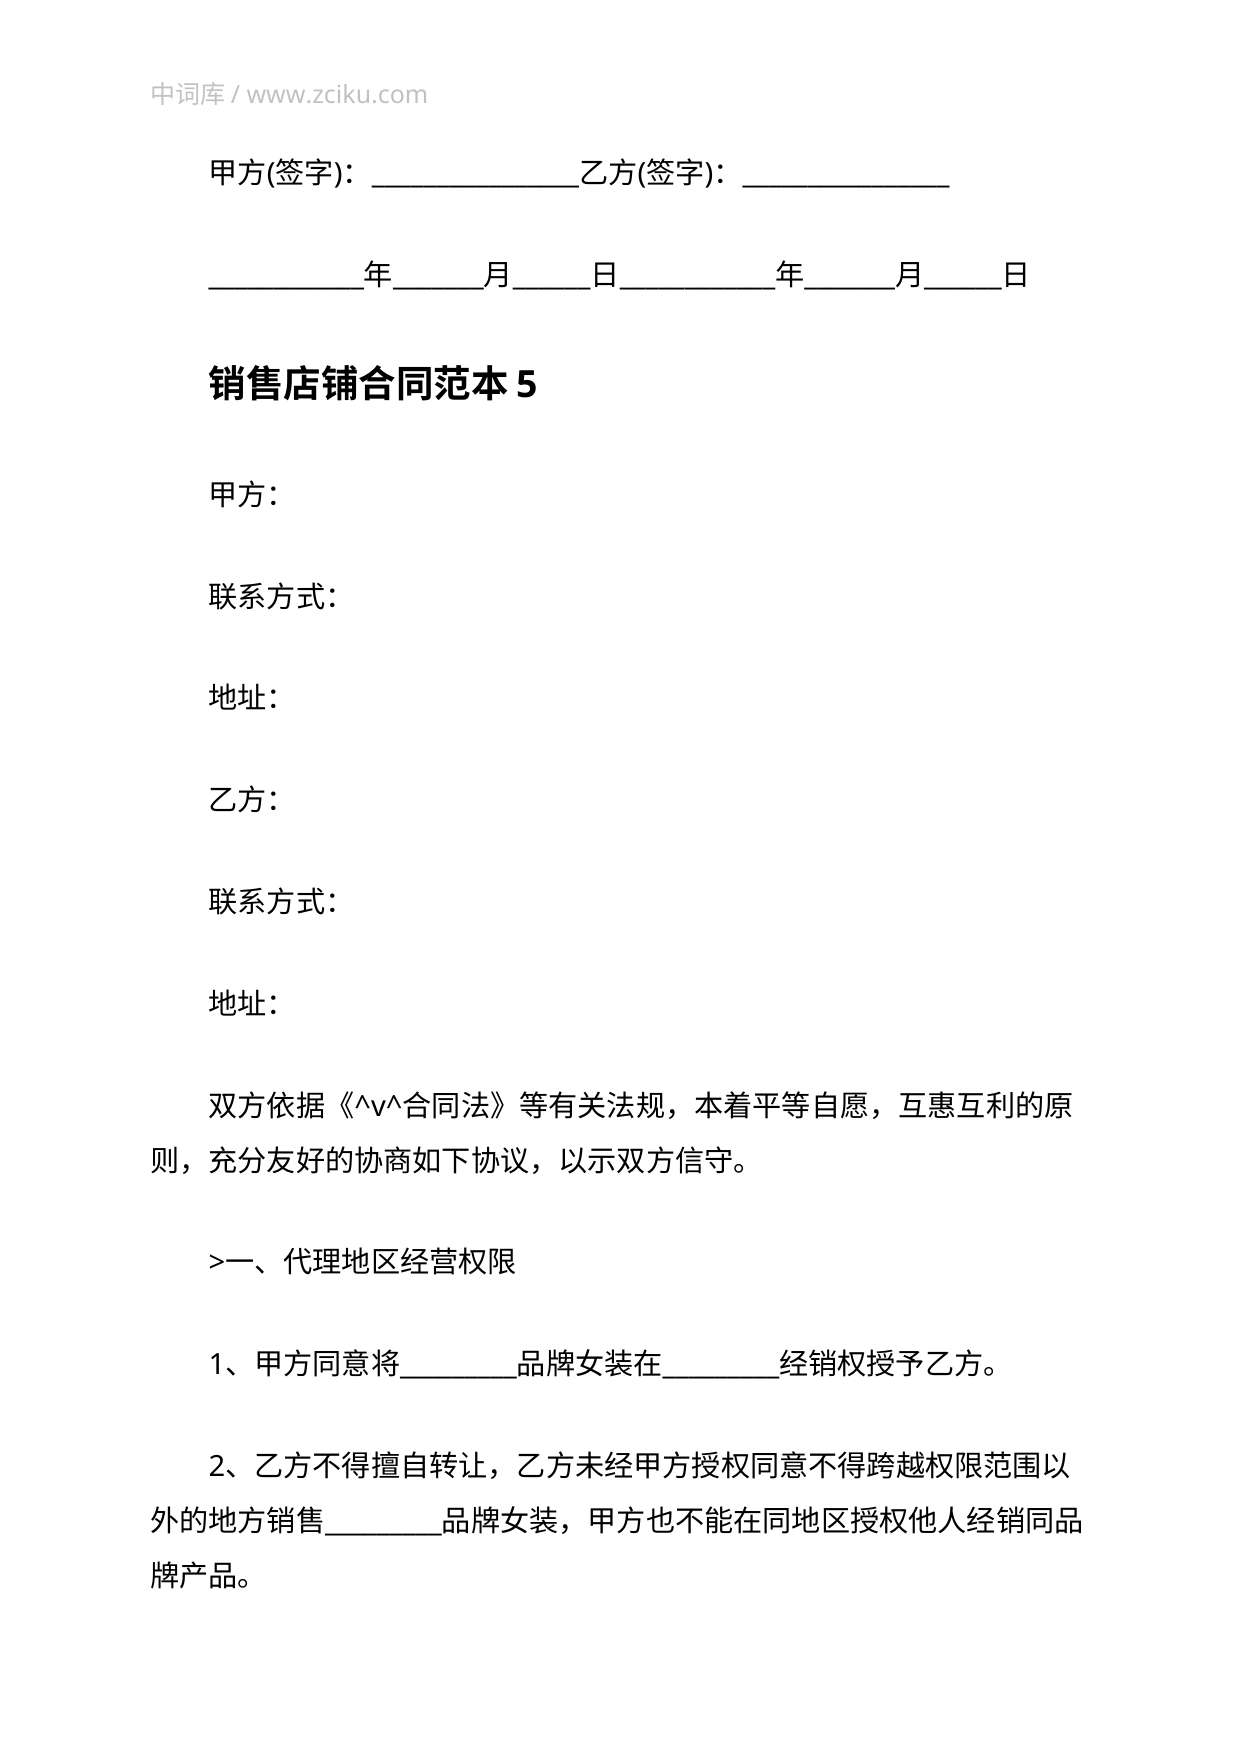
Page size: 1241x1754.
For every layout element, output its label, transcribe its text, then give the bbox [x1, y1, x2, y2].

text 2、乙方不得擅自转让，乙方未经甲方授权同意不得跨越权限范围以外的地方销售_________品牌女装，甲方也不能在同地区授权他人经销同品牌产品。 [150, 1443, 1090, 1595]
text 双方依据《^v^合同法》等有关法规，本着平等自愿，互惠互利的原则，充分友好的协商如下协议，以示双方信守。 [150, 1082, 1090, 1179]
text 甲方： [150, 472, 1090, 514]
text 地址： [150, 980, 1090, 1023]
text 销售店铺合同范本5 [150, 354, 1090, 408]
text >一、代理地区经营权限 [150, 1239, 1090, 1281]
text 联系方式： [150, 573, 1090, 616]
text 地址： [150, 675, 1090, 717]
text 乙方： [150, 777, 1090, 819]
text ____________年_______月______日____________年_______月______日 [150, 252, 1090, 294]
text 甲方(签字)：________________乙方(签字)：________________ [150, 150, 1090, 192]
text 联系方式： [150, 879, 1090, 921]
text 1、甲方同意将_________品牌女装在_________经销权授予乙方。 [150, 1341, 1090, 1383]
